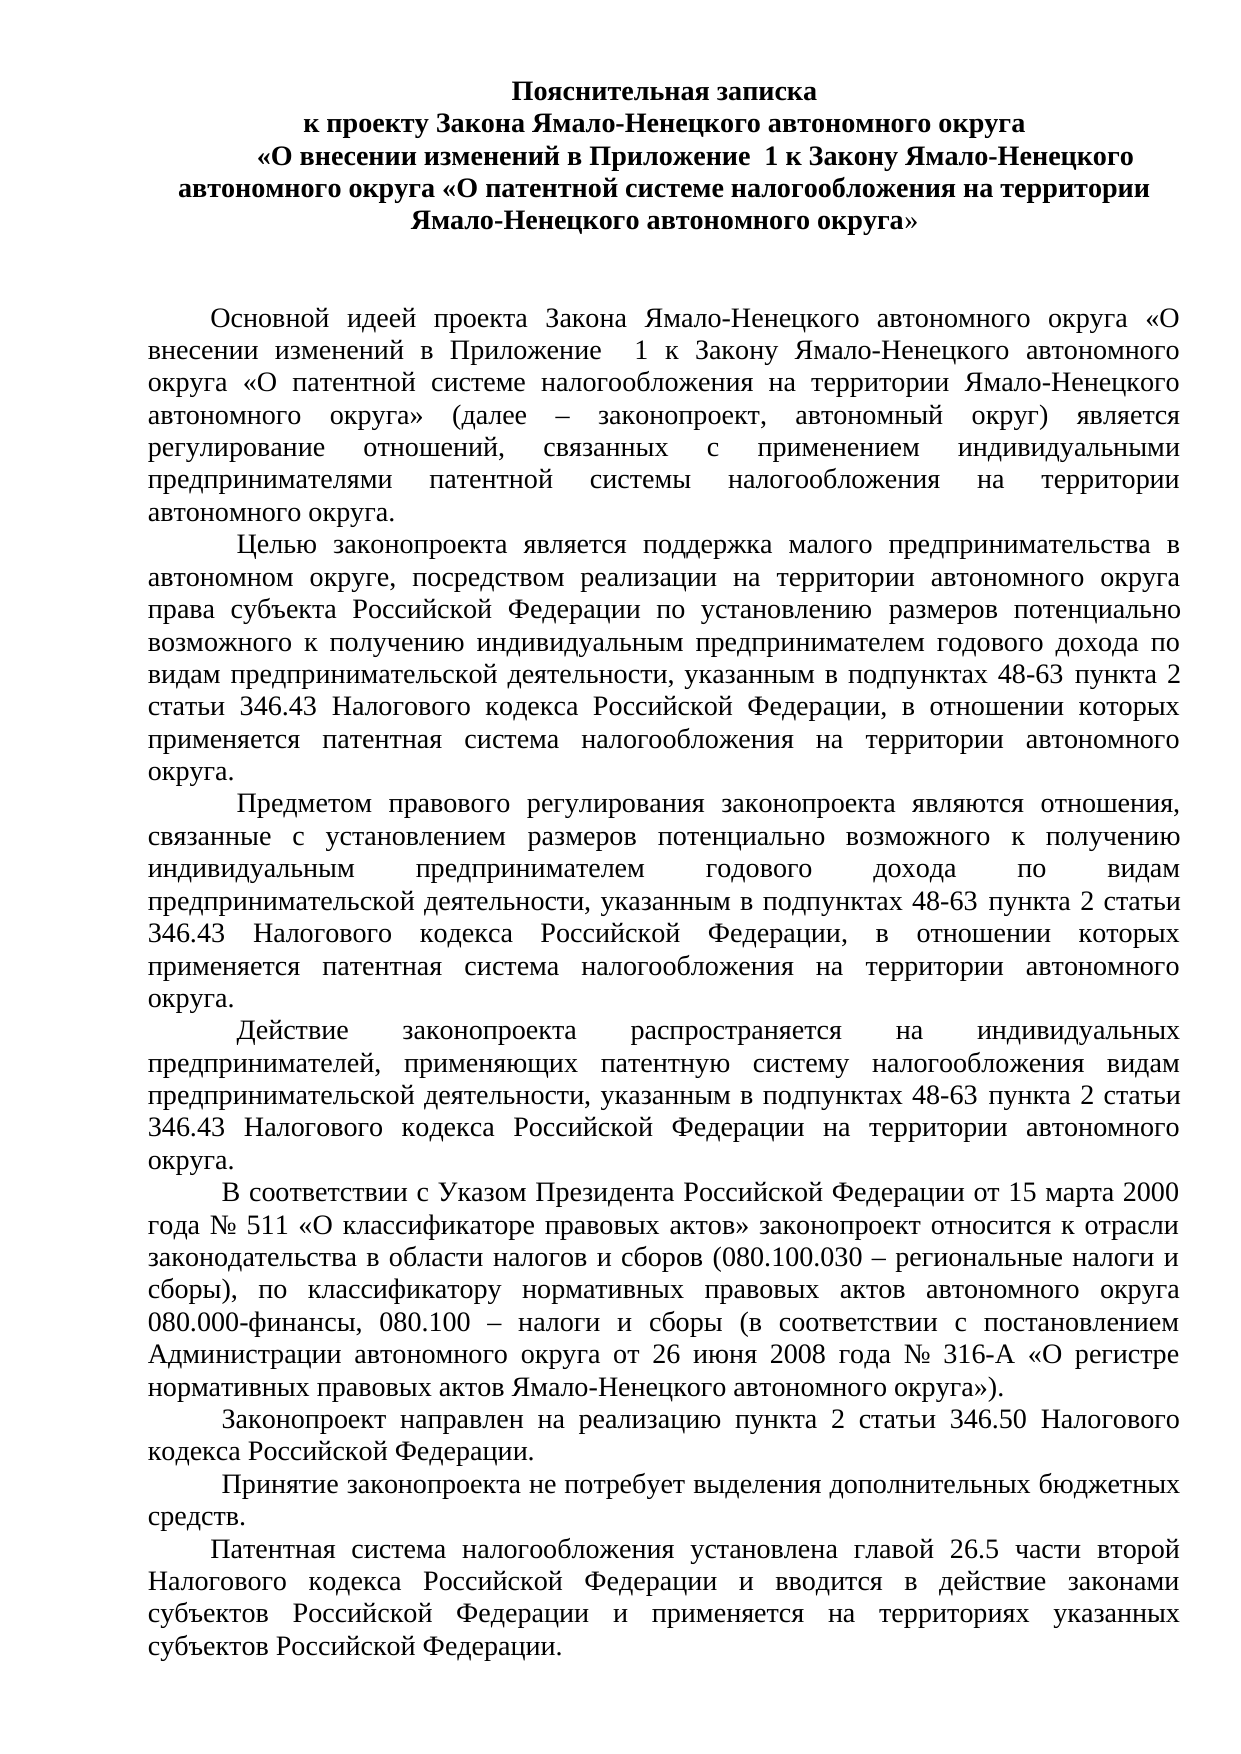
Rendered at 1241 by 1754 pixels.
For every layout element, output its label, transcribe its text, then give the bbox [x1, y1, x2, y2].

text Целью законопроекта является поддержка малого предпринимательства в автономном округе, посредством реализации на территории автономного округа права субъекта Российской Федерации по установлению размеров потенциально возможного к получению индивидуальным предпринимателем годового дохода по видам предпринимательской деятельности, указанным в подпунктах 48-63 пункта 2 статьи 346.43 Налогового кодекса Российской Федерации, в отношении которых применяется патентная система налогообложения на территории автономного округа. [148, 527, 1181, 787]
text Действие законопроекта распространяется на индивидуальных предпринимателей, применяющих патентную систему налогообложения видам предпринимательской деятельности, указанным в подпунктах 48-63 пункта 2 статьи 346.43 Налогового кодекса Российской Федерации на территории автономного округа. [148, 1013, 1181, 1175]
text «О внесении изменений в Приложение 1 к Закону Ямало-Ненецкого автономного округа «О патентной системе налогообложения на территории Ямало-Ненецкого автономного округа» [148, 139, 1181, 236]
text Основной идеей проекта Закона Ямало-Ненецкого автономного округа «О внесении изменений в Приложение 1 к Закону Ямало-Ненецкого автономного округа «О патентной системе налогообложения на территории Ямало-Ненецкого автономного округа» (далее – законопроект, автономный округ) является регулирование отношений, связанных с применением индивидуальными предпринимателями патентной системы налогообложения на территории автономного округа. [148, 301, 1181, 527]
text В соответствии с Указом Президента Российской Федерации от 15 марта 2000 года № 511 «О классификаторе правовых актов» законопроект относится к отрасли законодательства в области налогов и сборов (080.100.030 – региональные налоги и сборы), по классификатору нормативных правовых актов автономного округа 080.000-финансы, 080.100 – налоги и сборы (в соответствии с постановлением Администрации автономного округа от 26 июня 2008 года № 316-А «О регистре нормативных правовых актов Ямало-Ненецкого автономного округа»). [148, 1175, 1181, 1402]
text Законопроект направлен на реализацию пункта 2 статьи 346.50 Налогового кодекса Российской Федерации. [148, 1402, 1181, 1467]
text Принятие законопроекта не потребует выделения дополнительных бюджетных средств. [148, 1467, 1181, 1532]
text к проекту Закона Ямало-Ненецкого автономного округа [148, 106, 1181, 139]
text Патентная система налогообложения установлена главой 26.5 части второй Налогового кодекса Российской Федерации и вводится в действие законами субъектов Российской Федерации и применяется на территориях указанных субъектов Российской Федерации. [148, 1532, 1181, 1661]
text Пояснительная записка [148, 74, 1181, 106]
text Предметом правового регулирования законопроекта являются отношения, связанные с установлением размеров потенциально возможного к получению индивидуальным предпринимателем годового дохода по видам предпринимательской деятельности, указанным в подпунктах 48-63 пункта 2 статьи 346.43 Налогового кодекса Российской Федерации, в отношении которых применяется патентная система налогообложения на территории автономного округа. [148, 787, 1181, 1013]
